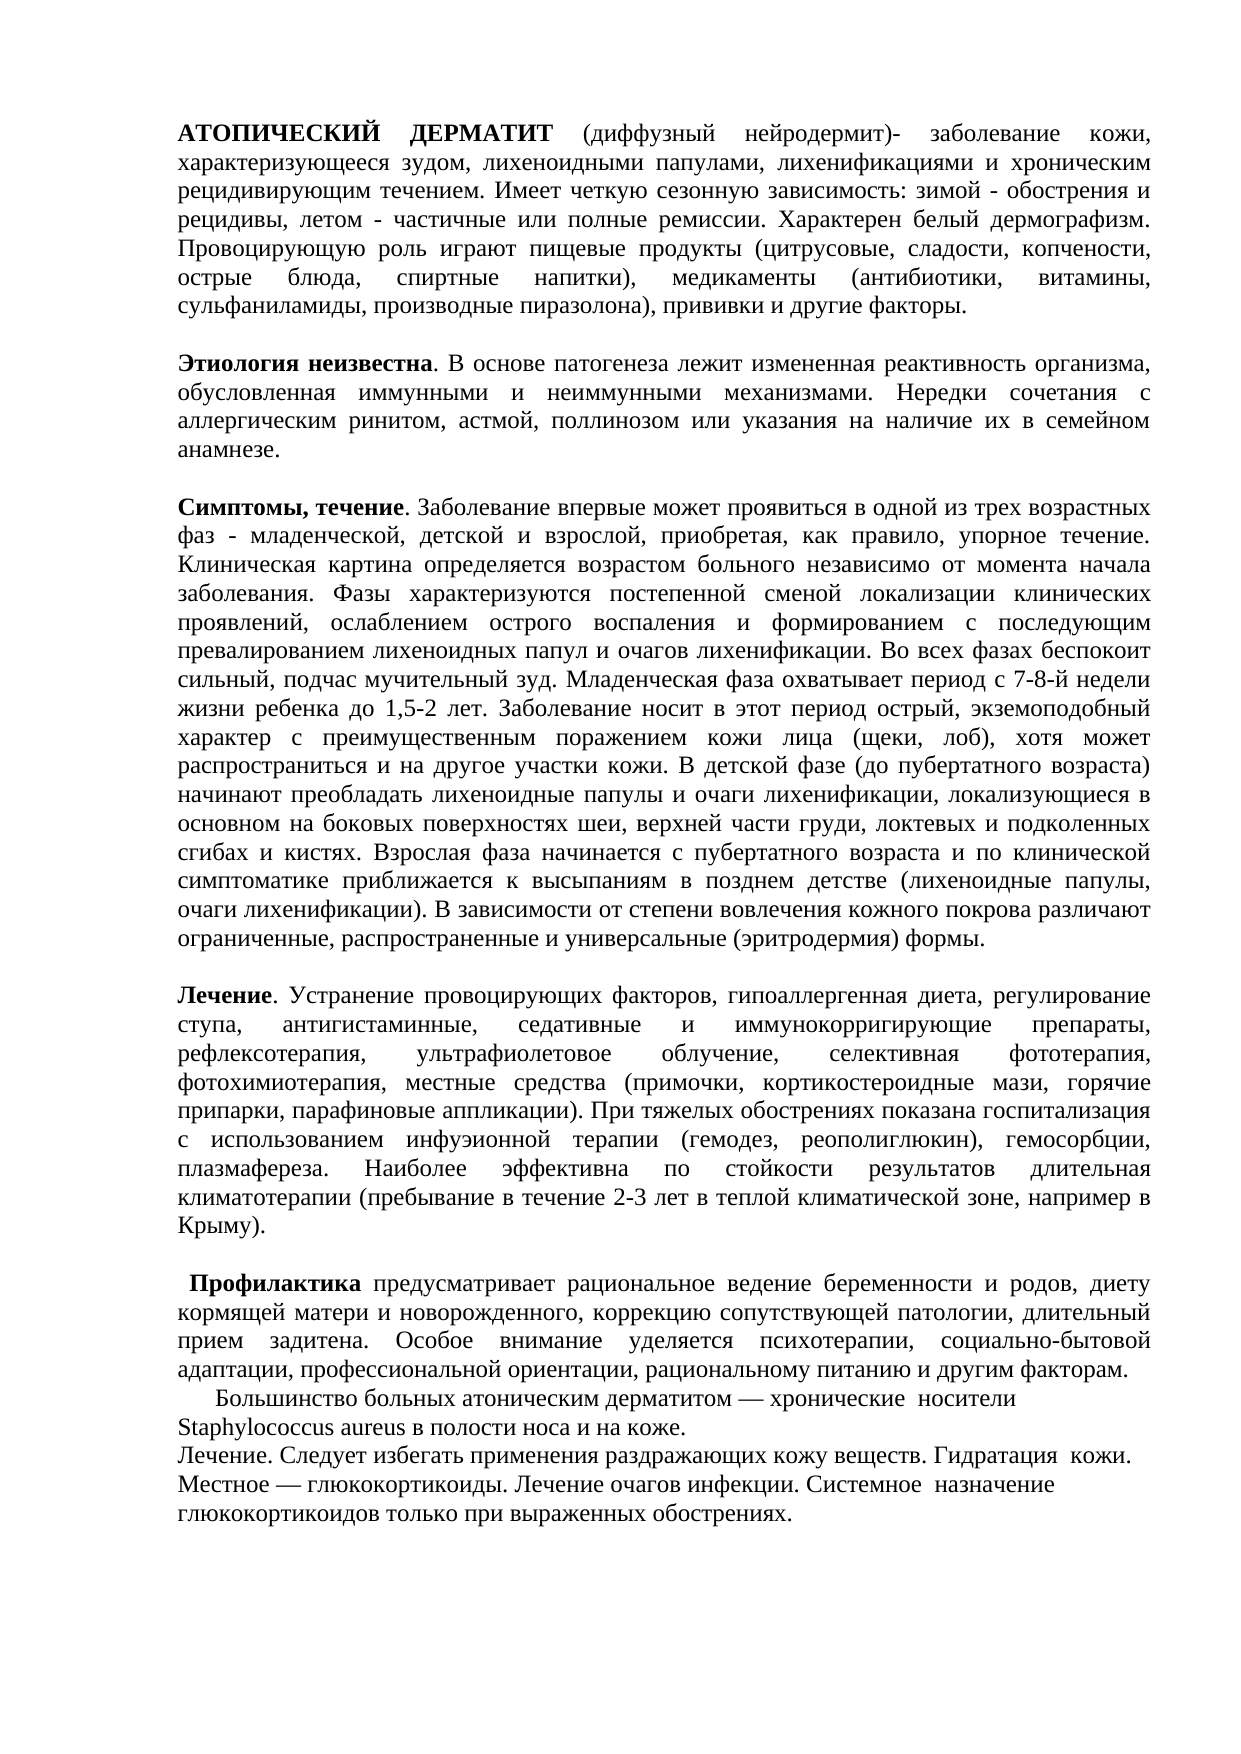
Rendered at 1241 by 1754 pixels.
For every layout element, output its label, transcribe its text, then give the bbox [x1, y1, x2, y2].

text Этиология неизвестна. В основе патогенеза лежит измененная реактивность организма, обусловленная иммунными и неиммунными механизмами. Нередки сочетания с аллергическим ринитом, астмой, поллинозом или указания на наличие их в семейном анамнезе. [177, 348, 1152, 463]
text Профилактика предусматривает рациональное ведение беременности и родов, диету кормящей матери и новорожденного, коррекцию сопутствующей патологии, длительный прием задитена. Особое внимание уделяется психотерапии, социально-бытовой адаптации, профессиональной ориентации, рациональному питанию и другим факторам. [177, 1268, 1152, 1383]
text Лечение. Устранение провоцирующих факторов, гипоаллергенная диета, регулирование ступа, антигистаминные, седативные и иммунокорригирующие препараты, рефлексотерапия, ультрафиолетовое облучение, селективная фототерапия, фотохимиотерапия, местные средства (примочки, кортикостероидные мази, горячие припарки, парафиновые аппликации). При тяжелых обострениях показана госпитализация с использованием инфуэионной терапии (гемодез, реополиглюкин), гемосорбции, плазмафереза. Наиболее эффективна по стойкости результатов длительная климатотерапии (пребывание в течение 2-3 лет в теплой климатической зоне, например в Крыму). [177, 981, 1152, 1239]
text Большинство больных атоническим дерматитом — хронические носители Staphylococcus aureus в полости носа и на коже. [177, 1383, 1152, 1441]
text АТОПИЧЕСКИЙ ДЕРМАТИТ (диффузный нейродермит)- заболевание кожи, характеризующееся зудом, лихеноидными папулами, лихенификациями и хроническим рецидивирующим течением. Имеет четкую сезонную зависимость: зимой - обострения и рецидивы, летом - частичные или полные ремиссии. Характерен белый дермографизм. Провоцирующую роль играют пищевые продукты (цитрусовые, сладости, копчености, острые блюда, спиртные напитки), медикаменты (антибиотики, витамины, сульфаниламиды, производные пиразолона), прививки и другие факторы. [177, 118, 1152, 319]
text Симптомы, течение. Заболевание впервые может проявиться в одной из трех возрастных фаз - младенческой, детской и взрослой, приобретая, как правило, упорное течение. Клиническая картина определяется возрастом больного независимо от момента начала заболевания. Фазы характеризуются постепенной сменой локализации клинических проявлений, ослаблением острого воспаления и формированием с последующим превалированием лихеноидных папул и очагов лихенификации. Во всех фазах беспокоит сильный, подчас мучительный зуд. Младенческая фаза охватывает период с 7-8-й недели жизни ребенка до 1,5-2 лет. Заболевание носит в этот период острый, экземоподобный характер с преимущественным поражением кожи лица (щеки, лоб), хотя может распространиться и на другое участки кожи. В детской фазе (до пубертатного возраста) начинают преобладать лихеноидные папулы и очаги лихенификации, локализующиеся в основном на боковых поверхностях шеи, верхней части груди, локтевых и подколенных сгибах и кистях. Взрослая фаза начинается с пубертатного возраста и по клинической симптоматике приближается к высыпаниям в позднем детстве (лихеноидные папулы, очаги лихенификации). В зависимости от степени вовлечения кожного покрова различают ограниченные, распространенные и универсальные (эритродермия) формы. [177, 492, 1152, 952]
text Лечение. Следует избегать применения раздражающих кожу веществ. Гидратация кожи. Местное — глюкокортикоиды. Лечение очагов инфекции. Системное назначение глюкокортикоидов только при выраженных обострениях. [177, 1441, 1152, 1527]
